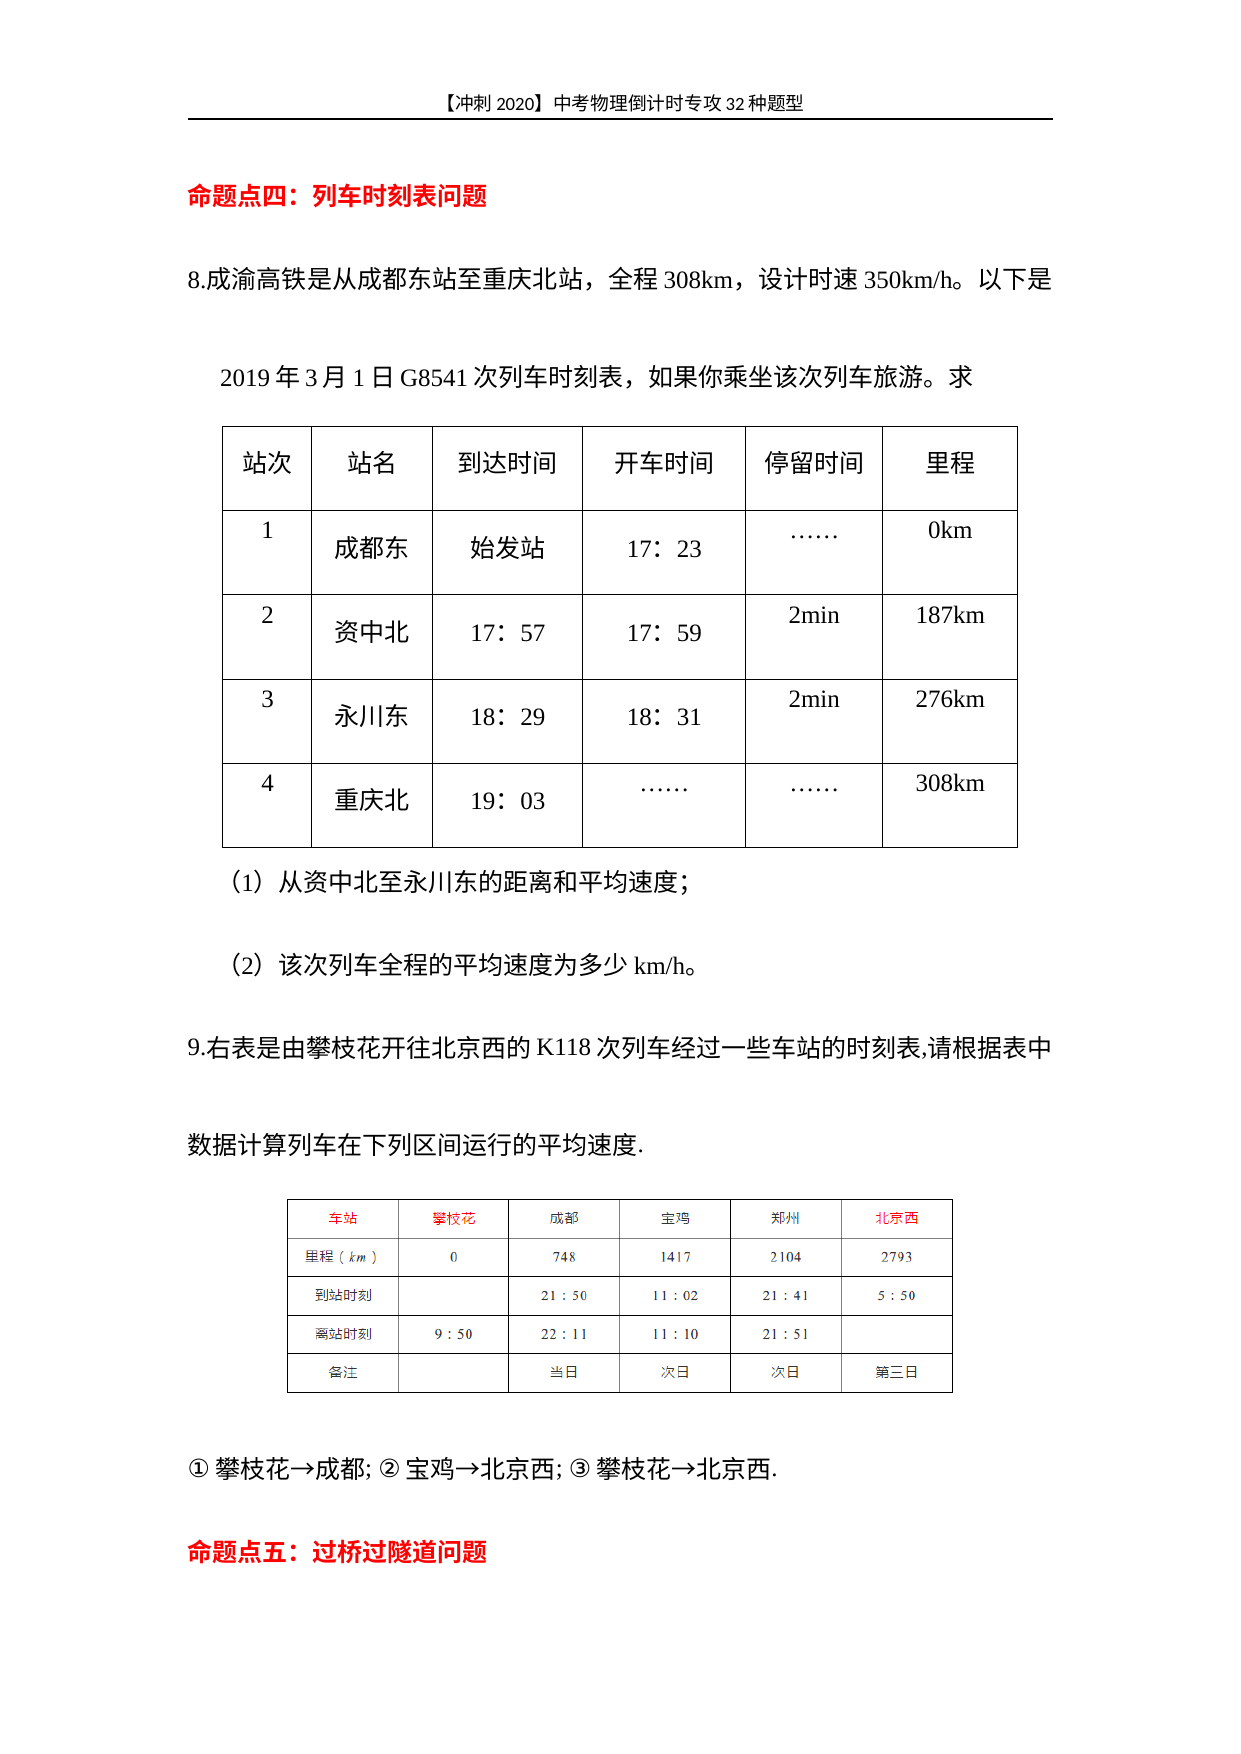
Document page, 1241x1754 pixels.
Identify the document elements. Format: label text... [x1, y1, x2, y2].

table_cell 17：23 [583, 511, 745, 594]
table_cell 308km [883, 764, 1017, 847]
table_cell 18：29 [433, 680, 582, 763]
table_header 里程 [883, 427, 1017, 510]
table_cell 19：03 [433, 764, 582, 847]
table_header 开车时间 [583, 427, 745, 510]
table_cell …… [746, 511, 882, 594]
table_header 站次 [223, 427, 311, 510]
table_cell 重庆北 [312, 764, 432, 847]
picture [282, 1194, 958, 1396]
table_header 站名 [312, 427, 432, 510]
text 9.右表是由攀枝花开往北京西的K118次列车经过一些车站的时刻表,请根据表中数据计算列车在下列区间运行的平均速度. [187, 1014, 1053, 1176]
table_cell 1 [223, 511, 311, 594]
text 命题点五：过桥过隧道问题 [187, 1518, 1053, 1583]
table_cell 始发站 [433, 511, 582, 594]
table_cell 17：57 [433, 595, 582, 678]
table_header 到达时间 [433, 427, 582, 510]
table_cell 3 [223, 680, 311, 763]
table_cell 2min [746, 595, 882, 678]
table_cell 资中北 [312, 595, 432, 678]
table_cell 17：59 [583, 595, 745, 678]
text ①攀枝花→成都; ②宝鸡→北京西; ③攀枝花→北京西. [187, 1435, 1053, 1500]
table_header 停留时间 [746, 427, 882, 510]
text （2）该次列车全程的平均速度为多少km/h。 [216, 931, 1053, 996]
table_cell 276km [883, 680, 1017, 763]
text （1）从资中北至永川东的距离和平均速度； [216, 848, 1053, 913]
table_cell 成都东 [312, 511, 432, 594]
table_cell …… [746, 764, 882, 847]
table_cell 2 [223, 595, 311, 678]
table_cell 永川东 [312, 680, 432, 763]
table_cell …… [583, 764, 745, 847]
table_cell 4 [223, 764, 311, 847]
table_cell 18：31 [583, 680, 745, 763]
table_cell 187km [883, 595, 1017, 678]
text 命题点四：列车时刻表问题 [187, 162, 1053, 227]
table_cell 2min [746, 680, 882, 763]
table_cell 0km [883, 511, 1017, 594]
text 8.成渝高铁是从成都东站至重庆北站，全程308km，设计时速350km/h。以下是2019年3月1日G8541次列车时刻表，如果你乘坐该次列车旅游。求 [187, 245, 1053, 408]
